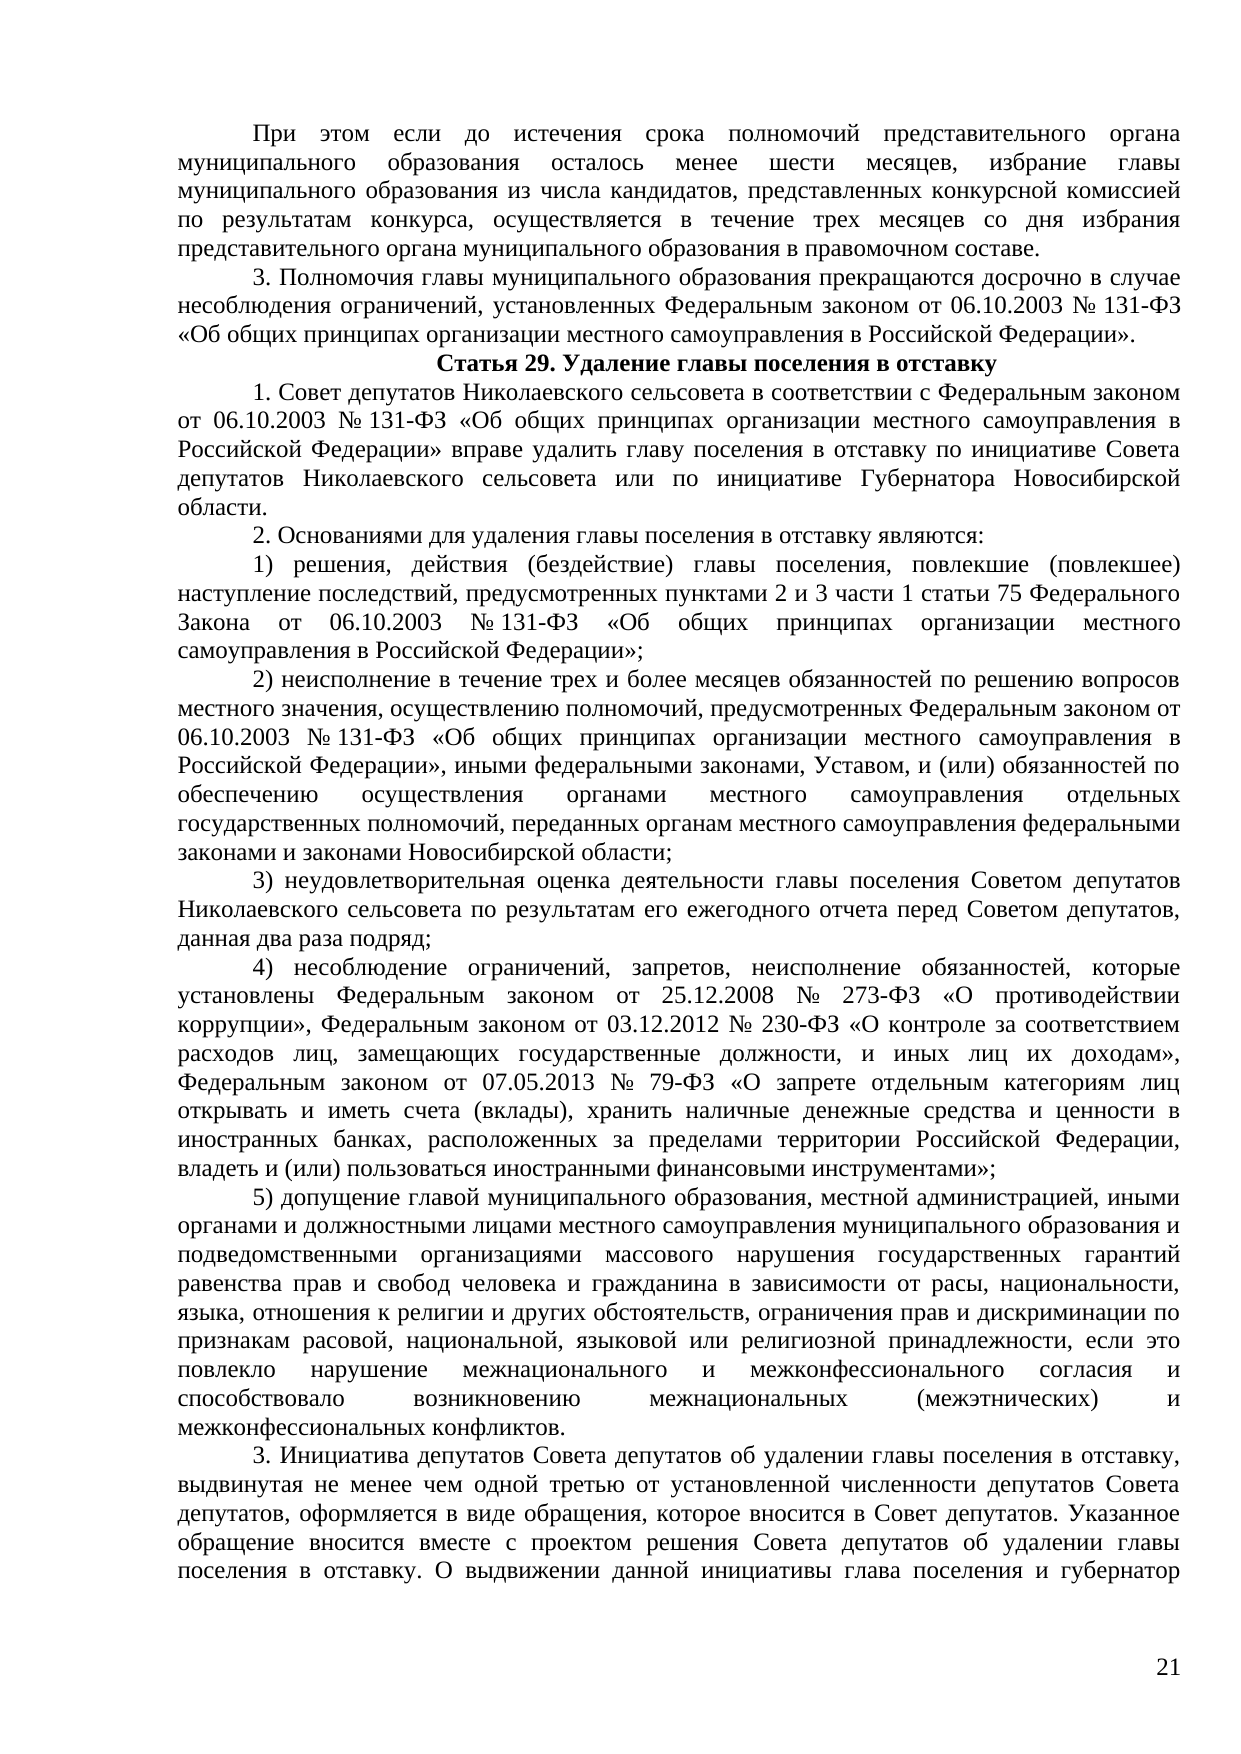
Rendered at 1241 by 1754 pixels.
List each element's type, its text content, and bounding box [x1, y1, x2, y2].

text При этом если до истечения срока полномочий представительного органа муниципального образования осталось менее шести месяцев, избрание главы муниципального образования из числа кандидатов, представленных конкурсной комиссией по результатам конкурса, осуществляется в течение трех месяцев со дня избрания представительного органа муниципального образования в правомочном составе. [177, 118, 1181, 262]
text 1) решения, действия (бездействие) главы поселения, повлекшие (повлекшее) наступление последствий, предусмотренных пунктами 2 и 3 части 1 статьи 75 Федерального Закона от 06.10.2003 № 131-ФЗ «Об общих принципах организации местного самоуправления в Российской Федерации»; [177, 549, 1181, 664]
text 5) допущение главой муниципального образования, местной администрацией, иными органами и должностными лицами местного самоуправления муниципального образования и подведомственными организациями массового нарушения государственных гарантий равенства прав и свобод человека и гражданина в зависимости от расы, национальности, языка, отношения к религии и других обстоятельств, ограничения прав и дискриминации по признакам расовой, национальной, языковой или религиозной принадлежности, если это повлекло нарушение межнационального и межконфессионального согласия и способствовало возникновению межнациональных (межэтнических) и межконфессиональных конфликтов. [177, 1182, 1181, 1441]
text 2) неисполнение в течение трех и более месяцев обязанностей по решению вопросов местного значения, осуществлению полномочий, предусмотренных Федеральным законом от 06.10.2003 № 131-ФЗ «Об общих принципах организации местного самоуправления в Российской Федерации», иными федеральными законами, Уставом, и (или) обязанностей по обеспечению осуществления органами местного самоуправления отдельных государственных полномочий, переданных органам местного самоуправления федеральными законами и законами Новосибирской области; [177, 664, 1181, 866]
text 1. Совет депутатов Николаевского сельсовета в соответствии с Федеральным законом от 06.10.2003 № 131-ФЗ «Об общих принципах организации местного самоуправления в Российской Федерации» вправе удалить главу поселения в отставку по инициативе Совета депутатов Николаевского сельсовета или по инициативе Губернатора Новосибирской области. [177, 377, 1181, 521]
text 4) несоблюдение ограничений, запретов, неисполнение обязанностей, которые установлены Федеральным законом от 25.12.2008 № 273-ФЗ «О противодействии коррупции», Федеральным законом от 03.12.2012 № 230-ФЗ «О контроле за соответствием расходов лиц, замещающих государственные должности, и иных лиц их доходам», Федеральным законом от 07.05.2013 № 79-ФЗ «О запрете отдельным категориям лиц открывать и иметь счета (вклады), хранить наличные денежные средства и ценности в иностранных банках, расположенных за пределами территории Российской Федерации, владеть и (или) пользоваться иностранными финансовыми инструментами»; [177, 952, 1181, 1182]
text Статья 29. Удаление главы поселения в отставку [177, 348, 1181, 377]
text 3) неудовлетворительная оценка деятельности главы поселения Советом депутатов Николаевского сельсовета по результатам его ежегодного отчета перед Советом депутатов, данная два раза подряд; [177, 866, 1181, 952]
text 3. Полномочия главы муниципального образования прекращаются досрочно в случае несоблюдения ограничений, установленных Федеральным законом от 06.10.2003 № 131-ФЗ «Об общих принципах организации местного самоуправления в Российской Федерации». [177, 262, 1181, 348]
text 2. Основаниями для удаления главы поселения в отставку являются: [177, 521, 1181, 549]
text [177, 1441, 1181, 1584]
